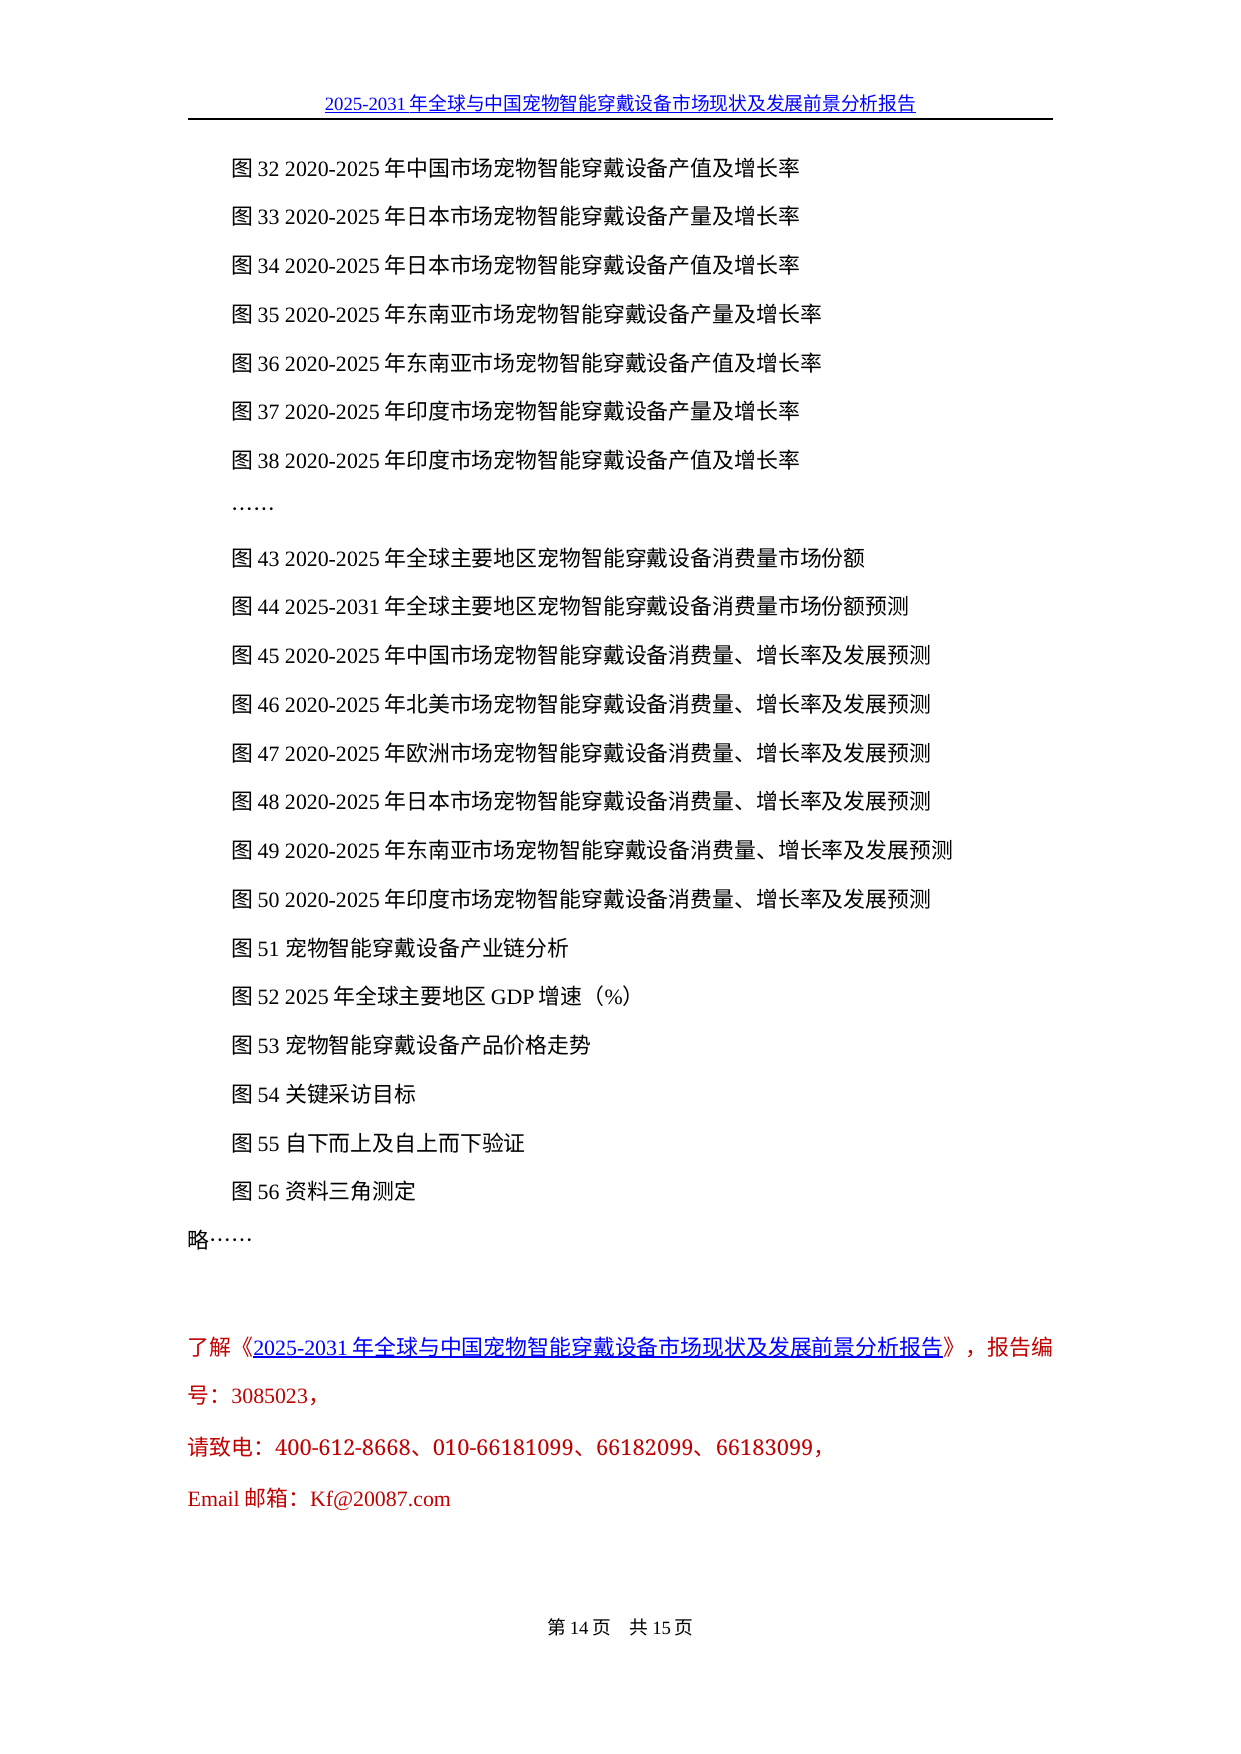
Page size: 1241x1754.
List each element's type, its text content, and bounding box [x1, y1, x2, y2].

text 了解《2025-2031年全球与中国宠物智能穿戴设备市场现状及发展前景分析报告》，报告编号：3085023， [187, 1329, 1053, 1410]
text Email邮箱：Kf@20087.com [187, 1481, 1053, 1513]
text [187, 150, 1053, 1255]
text 请致电：400-612-8668、010-66181099、66182099、66183099， [187, 1429, 1053, 1462]
